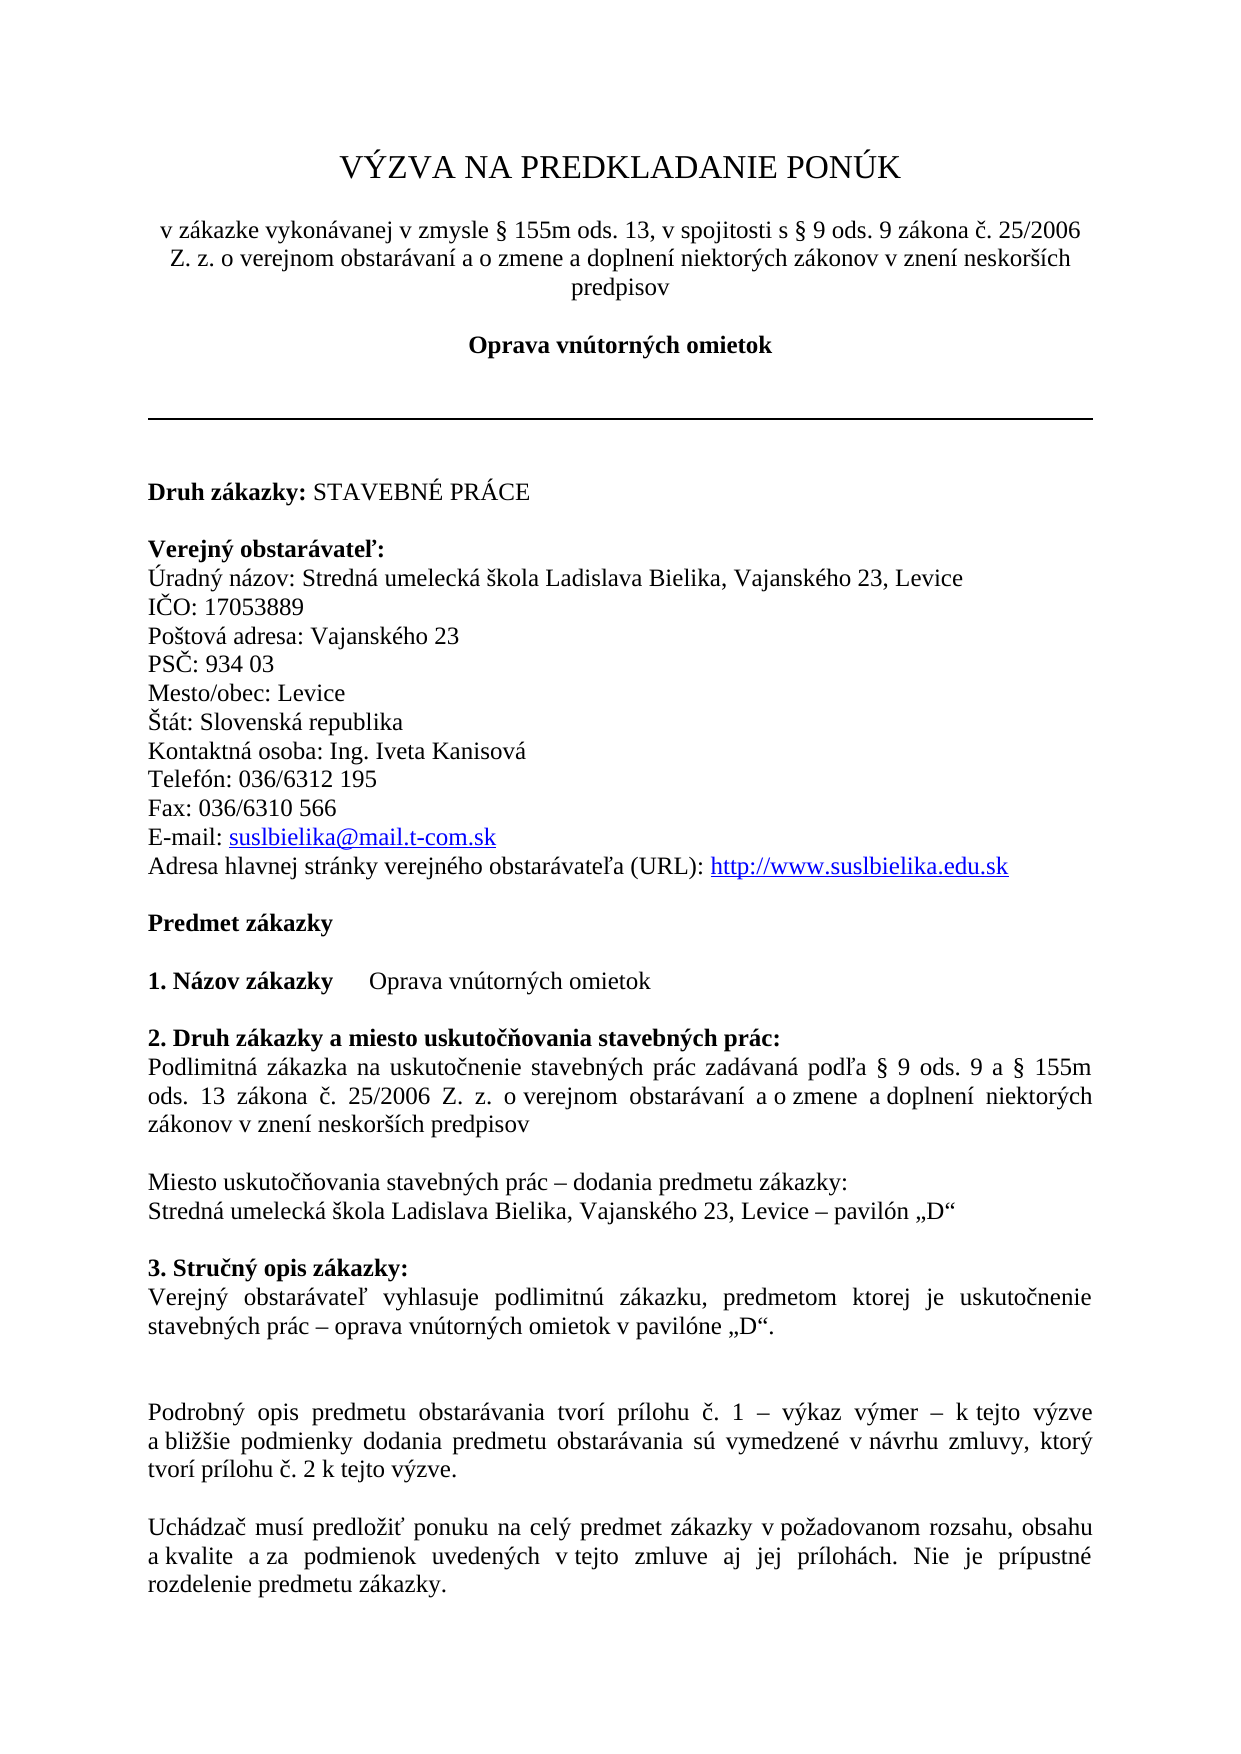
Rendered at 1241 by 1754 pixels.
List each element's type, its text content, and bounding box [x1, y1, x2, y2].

text Predmet zákazky [148, 908, 1093, 937]
text Mesto/obec: Levice [148, 678, 1093, 707]
text v zákazke vykonávanej v zmysle § 155m ods. 13, v spojitosti s § 9 ods. 9 zákona č. 25/2006 Z. z. o verejnom obstarávaní a o zmene a doplnení niektorých zákonov v znení neskorších predpisov [148, 215, 1093, 301]
text Oprava vnútorných omietok [148, 330, 1093, 358]
text Poštová adresa: Vajanského 23 [148, 621, 1093, 649]
text Podrobný opis predmetu obstarávania tvorí prílohu č. 1 – výkaz výmer – k tejto výzve a bližšie podmienky dodania predmetu obstarávania sú vymedzené v návrhu zmluvy, ktorý tvorí prílohu č. 2 k tejto výzve. [148, 1397, 1093, 1483]
text 1. Názov zákazky Oprava vnútorných omietok [148, 966, 1093, 994]
text Verejný obstarávateľ: [148, 534, 1093, 563]
text Miesto uskutočňovania stavebných prác – dodania predmetu zákazky: [148, 1167, 1093, 1196]
text Podlimitná zákazka na uskutočnenie stavebných prác zadávaná podľa § 9 ods. 9 a § 155m ods. 13 zákona č. 25/2006 Z. z. o verejnom obstarávaní a o zmene a doplnení niektorých zákonov v znení neskorších predpisov [148, 1052, 1093, 1138]
text VÝZVA NA PREDKLADANIE PONÚK [148, 148, 1093, 186]
text Verejný obstarávateľ vyhlasuje podlimitnú zákazku, predmetom ktorej je uskutočnenie stavebných prác – oprava vnútorných omietok v pavilóne „D“. [148, 1282, 1093, 1339]
text Štát: Slovenská republika [148, 707, 1093, 736]
text Druh zákazky: STAVEBNÉ PRÁCE [148, 477, 1093, 506]
text IČO: 17053889 [148, 592, 1093, 621]
text Stredná umelecká škola Ladislava Bielika, Vajanského 23, Levice – pavilón „D“ [148, 1196, 1093, 1224]
text Kontaktná osoba: Ing. Iveta Kanisová [148, 736, 1093, 764]
text Uchádzač musí predložiť ponuku na celý predmet zákazky v požadovanom rozsahu, obsahu a kvalite a za podmienok uvedených v tejto zmluve aj jej prílohách. Nie je prípustné rozdelenie predmetu zákazky. [148, 1512, 1093, 1598]
text 3. Stručný opis zákazky: [148, 1253, 1093, 1282]
text E-mail: suslbielika@mail.t-com.sk [148, 822, 1093, 851]
text Adresa hlavnej stránky verejného obstarávateľa (URL): http://www.suslbielika.edu.sk [148, 851, 1093, 879]
text Úradný názov: Stredná umelecká škola Ladislava Bielika, Vajanského 23, Levice [148, 563, 1093, 592]
text Telefón: 036/6312 195 [148, 764, 1093, 793]
text PSČ: 934 03 [148, 649, 1093, 678]
text Fax: 036/6310 566 [148, 793, 1093, 822]
text 2. Druh zákazky a miesto uskutočňovania stavebných prác: [148, 1023, 1093, 1052]
